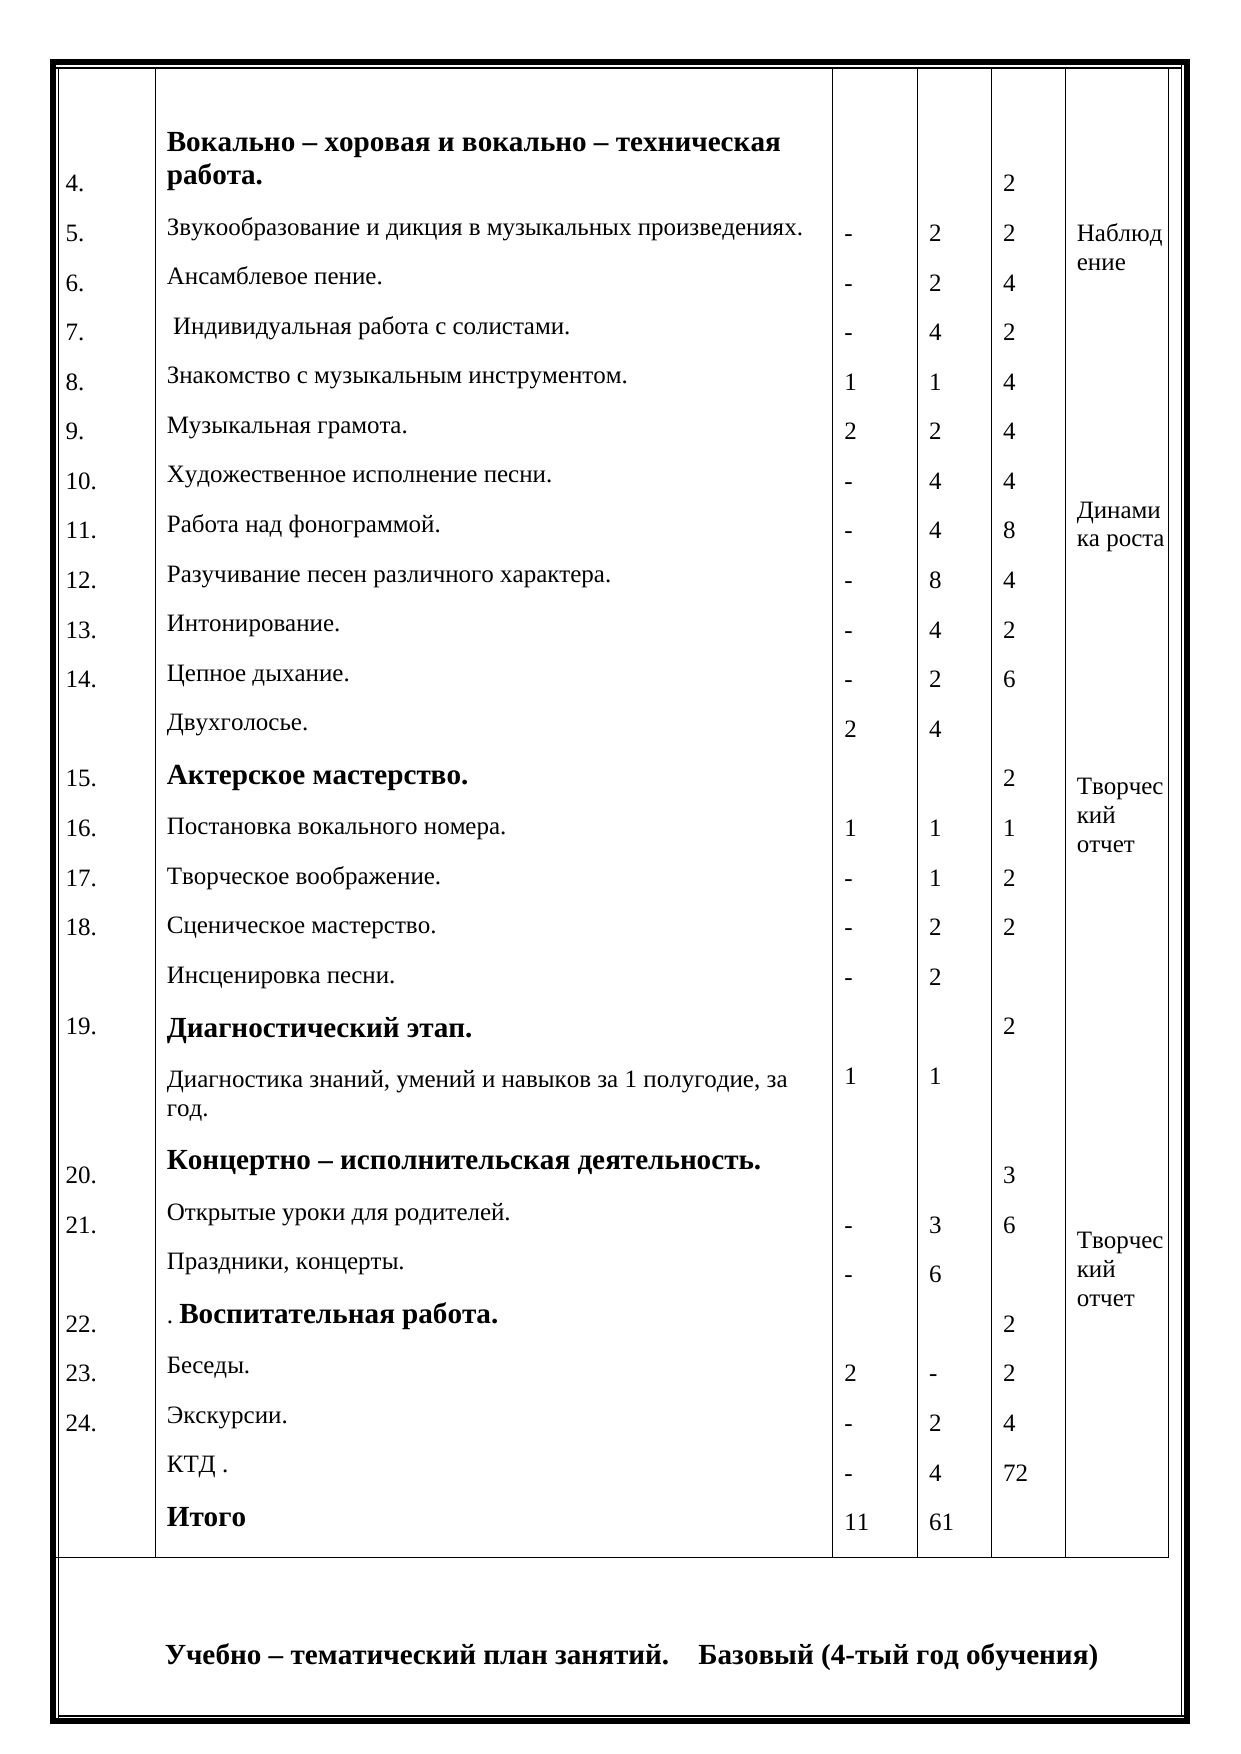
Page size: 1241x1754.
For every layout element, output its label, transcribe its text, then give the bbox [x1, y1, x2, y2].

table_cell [1066, 69, 1168, 1557]
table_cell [918, 69, 991, 1557]
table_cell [992, 69, 1065, 1557]
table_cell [833, 69, 917, 1557]
text Учебно – тематический план занятий. Базовый (4-тый год обучения) [150, 1637, 1171, 1670]
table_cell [59, 69, 155, 1557]
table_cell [156, 69, 832, 1557]
